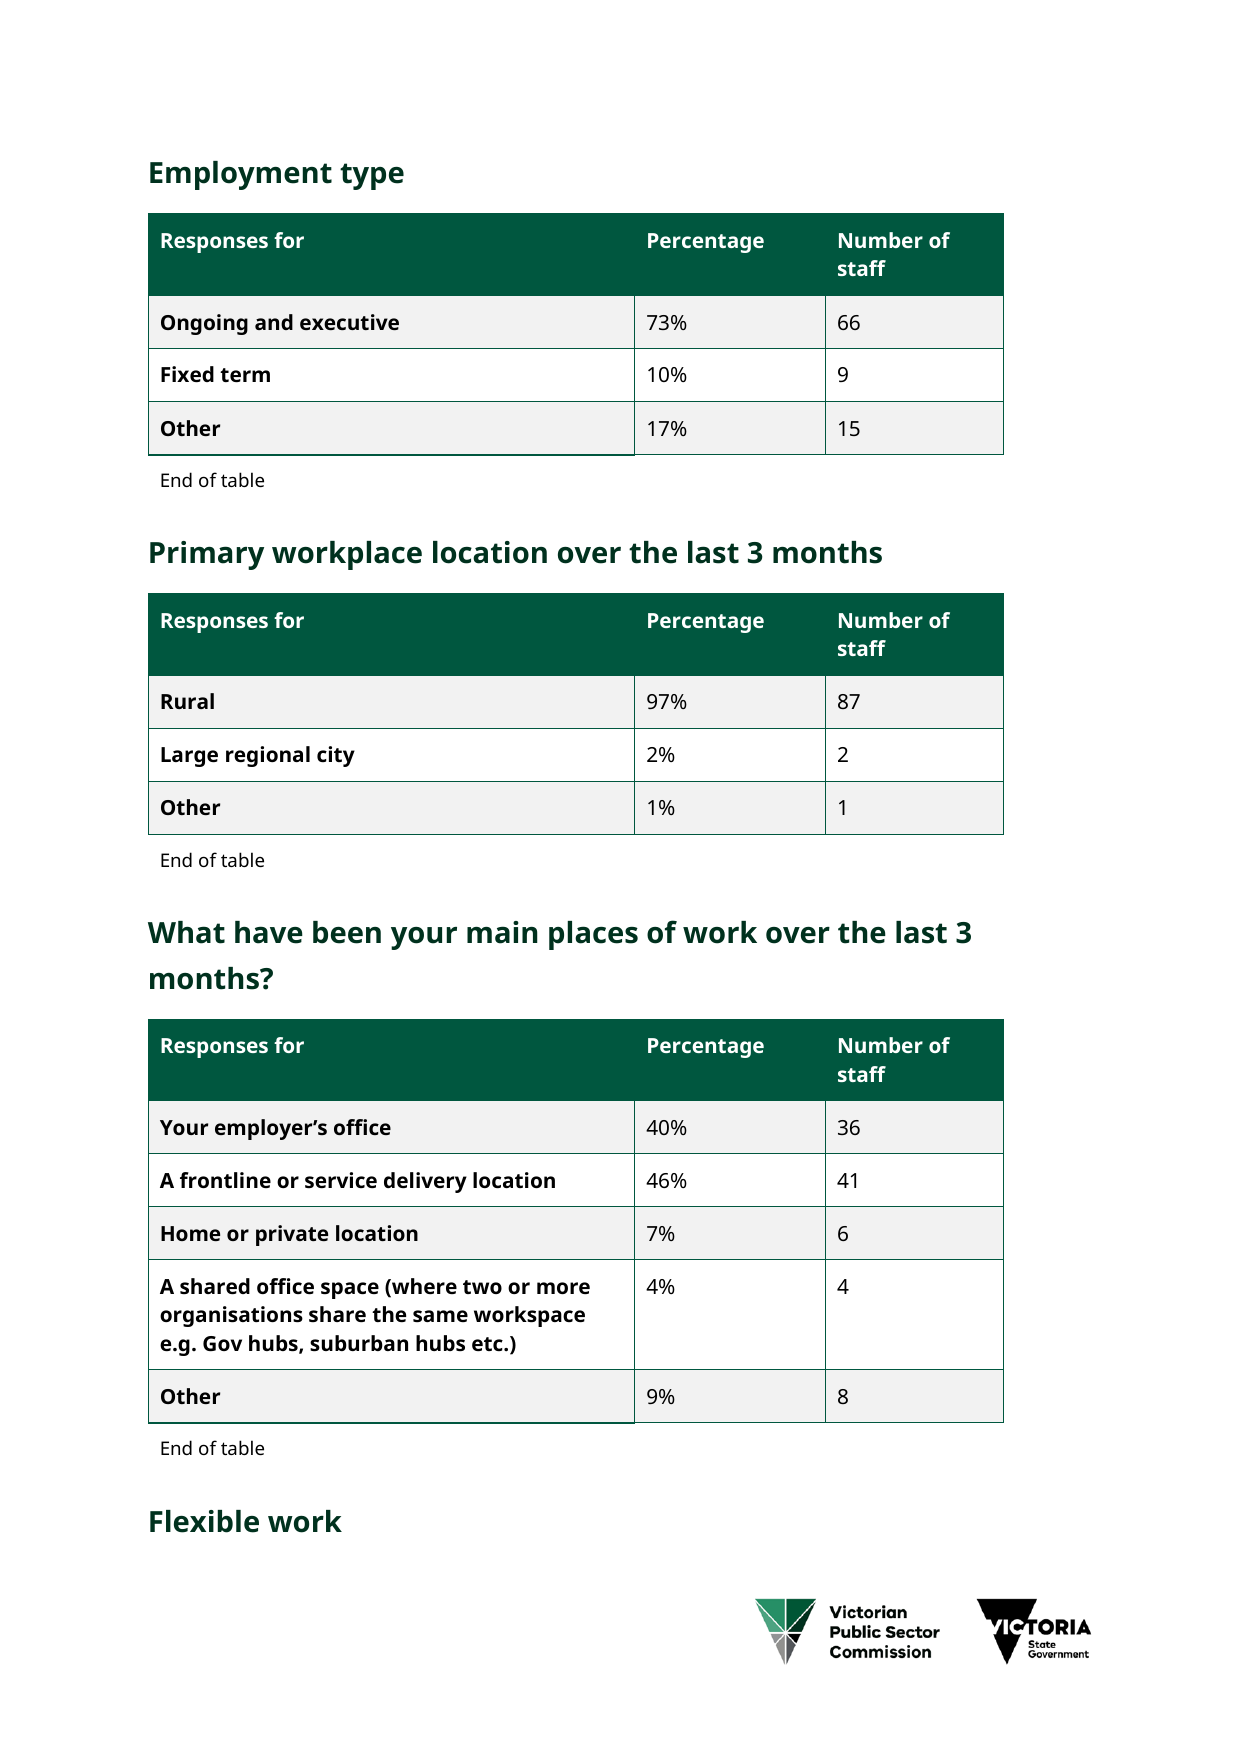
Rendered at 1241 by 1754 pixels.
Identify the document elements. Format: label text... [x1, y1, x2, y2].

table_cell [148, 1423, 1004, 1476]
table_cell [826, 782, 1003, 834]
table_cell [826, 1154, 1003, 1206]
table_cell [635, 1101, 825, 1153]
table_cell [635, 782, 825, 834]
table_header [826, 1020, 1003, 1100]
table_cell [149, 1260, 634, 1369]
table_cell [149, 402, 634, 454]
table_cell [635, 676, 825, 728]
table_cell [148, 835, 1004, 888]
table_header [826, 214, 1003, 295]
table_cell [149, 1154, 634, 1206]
subtitle What have been your main places of work over the last 3 months? [148, 913, 1092, 998]
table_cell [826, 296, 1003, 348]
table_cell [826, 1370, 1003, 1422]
subtitle Employment type [148, 153, 1092, 192]
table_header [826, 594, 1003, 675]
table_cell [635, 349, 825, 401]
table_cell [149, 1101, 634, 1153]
picture [754, 1598, 1093, 1666]
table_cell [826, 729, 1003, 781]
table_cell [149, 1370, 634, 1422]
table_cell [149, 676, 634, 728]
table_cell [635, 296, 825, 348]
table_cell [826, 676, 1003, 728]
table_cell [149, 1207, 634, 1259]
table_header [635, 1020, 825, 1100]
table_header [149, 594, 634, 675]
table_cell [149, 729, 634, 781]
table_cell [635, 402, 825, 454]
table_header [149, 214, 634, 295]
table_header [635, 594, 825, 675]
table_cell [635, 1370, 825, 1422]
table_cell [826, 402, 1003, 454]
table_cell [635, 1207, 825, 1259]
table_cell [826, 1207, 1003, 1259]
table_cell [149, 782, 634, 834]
subtitle Flexible work [148, 1501, 1092, 1541]
subtitle Primary workplace location over the last 3 months [148, 533, 1092, 572]
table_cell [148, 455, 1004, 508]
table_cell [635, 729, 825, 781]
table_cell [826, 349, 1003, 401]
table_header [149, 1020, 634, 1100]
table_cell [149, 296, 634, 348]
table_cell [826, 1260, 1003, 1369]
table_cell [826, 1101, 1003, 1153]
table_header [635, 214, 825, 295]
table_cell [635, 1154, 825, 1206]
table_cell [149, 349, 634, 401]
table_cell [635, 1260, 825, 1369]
